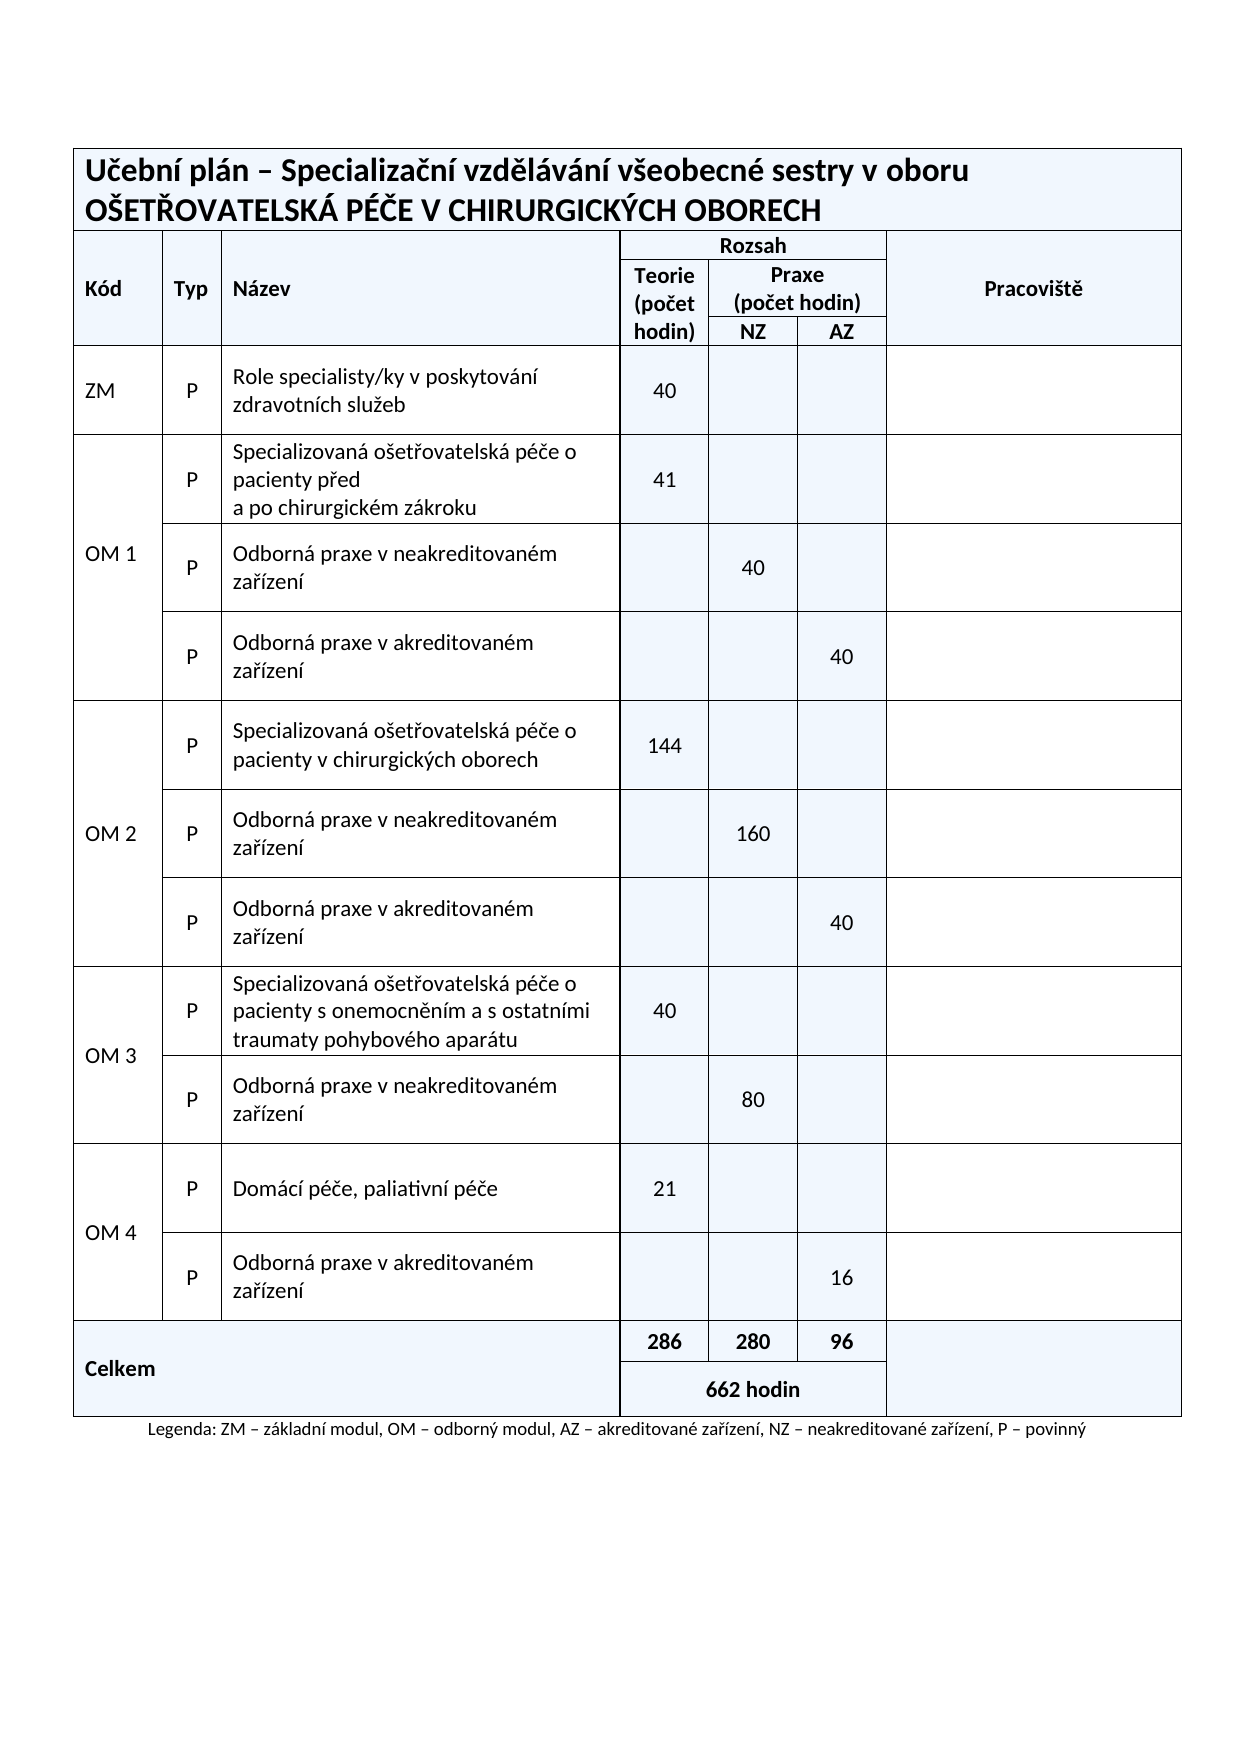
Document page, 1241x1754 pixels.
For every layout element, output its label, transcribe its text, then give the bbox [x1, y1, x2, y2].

table_cell [798, 701, 886, 788]
table_cell P [163, 701, 221, 788]
table_cell P [163, 967, 221, 1054]
table_cell [621, 524, 708, 611]
table_cell P [163, 612, 221, 700]
table_cell [798, 967, 886, 1054]
table_cell Pracoviště [887, 231, 1181, 345]
table_cell AZ [798, 317, 886, 345]
table_cell [709, 701, 797, 788]
table_cell [709, 1233, 797, 1320]
table_cell Odborná praxe v neakreditovaném zařízení [222, 524, 619, 611]
table_cell P [163, 1056, 221, 1143]
table_cell Typ [163, 231, 221, 345]
table_cell [887, 878, 1181, 966]
table_cell [798, 1056, 886, 1143]
table_cell 80 [709, 1056, 797, 1143]
table_cell [887, 612, 1181, 700]
table_cell [887, 701, 1181, 788]
table_cell [798, 435, 886, 523]
table_cell Odborná praxe v akreditovaném zařízení [222, 612, 619, 700]
table_cell [709, 967, 797, 1054]
table_cell [887, 1321, 1181, 1416]
table_cell 16 [798, 1233, 886, 1320]
table_cell ZM [74, 346, 162, 434]
table_cell 21 [621, 1144, 708, 1232]
table_cell Odborná praxe v neakreditovaném zařízení [222, 790, 619, 877]
table_cell NZ [709, 317, 797, 345]
table_cell [798, 790, 886, 877]
table_cell 96 [798, 1321, 886, 1361]
table_cell 40 [798, 878, 886, 966]
table_cell 41 [621, 435, 708, 523]
table_cell P [163, 790, 221, 877]
table_cell 40 [798, 612, 886, 700]
table_cell P [163, 524, 221, 611]
text Legenda: ZM – základní modul, OM – odborný modul, AZ – akreditované zařízení, NZ – neakreditované zařízení, P – povinný [148, 1417, 1093, 1440]
table_cell [887, 967, 1181, 1054]
table_cell [887, 524, 1181, 611]
table_cell [798, 524, 886, 611]
table_cell [709, 878, 797, 966]
table_cell [621, 790, 708, 877]
table_cell P [163, 878, 221, 966]
table_cell Odborná praxe v akreditovaném zařízení [222, 878, 619, 966]
table_cell OM 2 [74, 701, 162, 966]
table_cell OM 3 [74, 967, 162, 1143]
table_cell Odborná praxe v neakreditovaném zařízení [222, 1056, 619, 1143]
table_cell [887, 1056, 1181, 1143]
table_cell [709, 346, 797, 434]
table_cell [798, 1144, 886, 1232]
table_cell Praxe (počet hodin) [709, 260, 886, 316]
table_cell [887, 1144, 1181, 1232]
table_cell [709, 1144, 797, 1232]
table_cell P [163, 435, 221, 523]
table_cell [887, 435, 1181, 523]
table_cell [621, 612, 708, 700]
table_cell OM 1 [74, 435, 162, 700]
table_cell 40 [709, 524, 797, 611]
table_cell [887, 790, 1181, 877]
table_cell 160 [709, 790, 797, 877]
table_cell [621, 878, 708, 966]
table_cell Název [222, 231, 619, 345]
table_cell Specializovaná ošetřovatelská péče o pacienty v chirurgických oborech [222, 701, 619, 788]
table_cell P [163, 1233, 221, 1320]
table_cell 280 [709, 1321, 797, 1361]
table_cell Role specialisty/ky v poskytování zdravotních služeb [222, 346, 619, 434]
table_cell Specializovaná ošetřovatelská péče o pacienty s onemocněním a s ostatními traumaty pohybového aparátu [222, 967, 619, 1054]
table_cell P [163, 346, 221, 434]
table_cell 662 hodin [621, 1362, 886, 1416]
table_cell [621, 1056, 708, 1143]
table_cell 40 [621, 967, 708, 1054]
table_cell Teorie (počet hodin) [621, 260, 708, 345]
table_cell Odborná praxe v akreditovaném zařízení [222, 1233, 619, 1320]
table_header Učební plán – Specializační vzdělávání všeobecné sestry v oboru OŠETŘOVATELSKÁ PÉČE V CHIRURGICKÝCH OBORECH [74, 149, 1181, 230]
table_cell [621, 1233, 708, 1320]
table_cell Kód [74, 231, 162, 345]
table_cell [798, 346, 886, 434]
table_cell P [163, 1144, 221, 1232]
table_cell [887, 346, 1181, 434]
table_cell Celkem [74, 1321, 619, 1416]
table_cell 144 [621, 701, 708, 788]
table_cell OM 4 [74, 1144, 162, 1320]
table_cell 40 [621, 346, 708, 434]
table_cell [709, 612, 797, 700]
table_cell Domácí péče, paliativní péče [222, 1144, 619, 1232]
table_cell Rozsah [621, 231, 886, 259]
table_cell [709, 435, 797, 523]
table_cell Specializovaná ošetřovatelská péče o pacienty před a po chirurgickém zákroku [222, 435, 619, 523]
table_cell 286 [621, 1321, 708, 1361]
table_cell [887, 1233, 1181, 1320]
